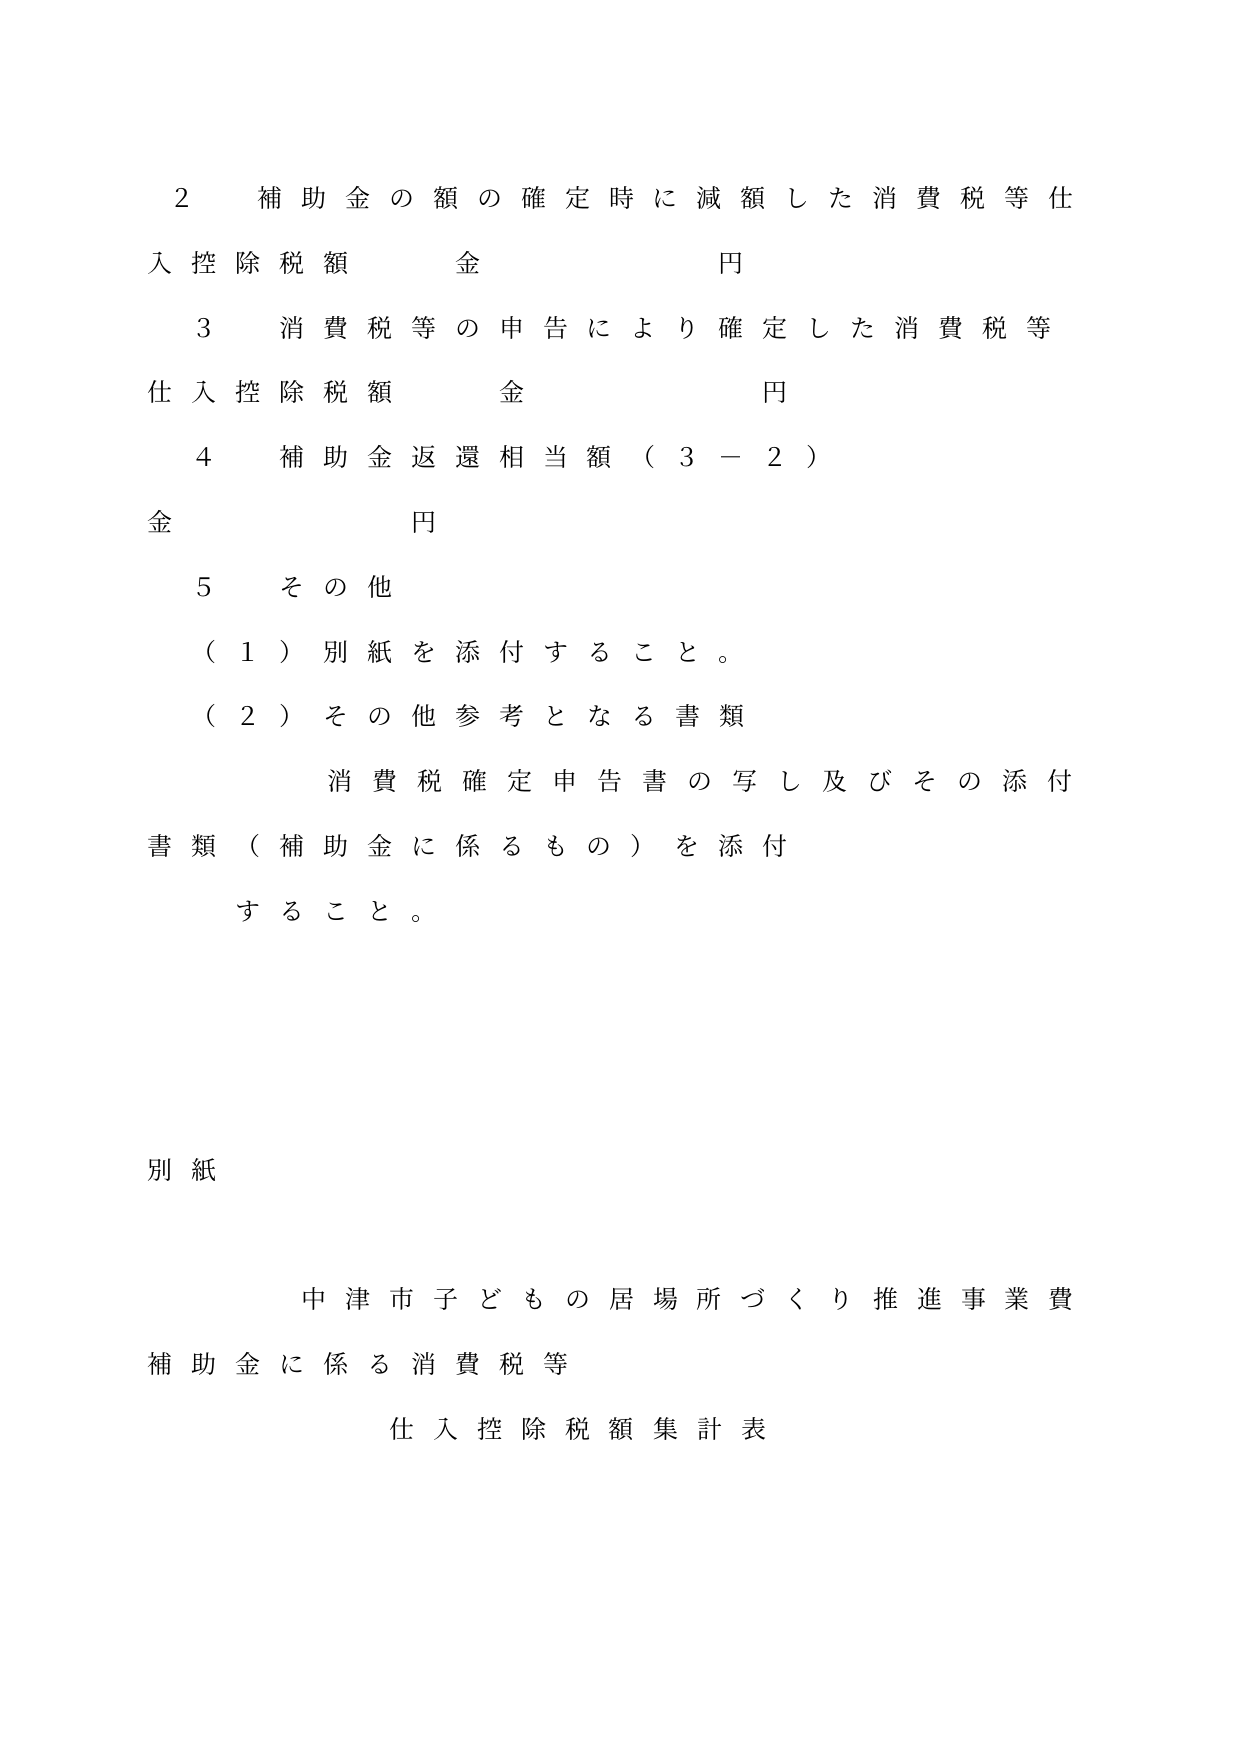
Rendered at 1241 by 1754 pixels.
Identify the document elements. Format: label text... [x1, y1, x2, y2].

text ５ その他 [147, 553, 1093, 618]
text （１）別紙を添付すること。 [147, 618, 1093, 683]
text ３ 消費税等の申告により確定した消費税等仕入控除税額 金 円 [147, 294, 1093, 423]
text 仕入控除税額集計表 [147, 1395, 1093, 1460]
text （２）その他参考となる書類 [147, 683, 1093, 747]
text 中津市子どもの居場所づくり推進事業費補助金に係る消費税等 [147, 1266, 1093, 1395]
text すること。 [147, 877, 1093, 942]
text 消費税確定申告書の写し及びその添付書類（補助金に係るもの）を添付 [147, 747, 1093, 877]
text 別紙 [147, 1136, 1093, 1201]
text ２ 補助金の額の確定時に減額した消費税等仕入控除税額 金 円 [147, 164, 1093, 294]
text ４ 補助金返還相当額（３－２） 金 円 [147, 423, 1093, 553]
